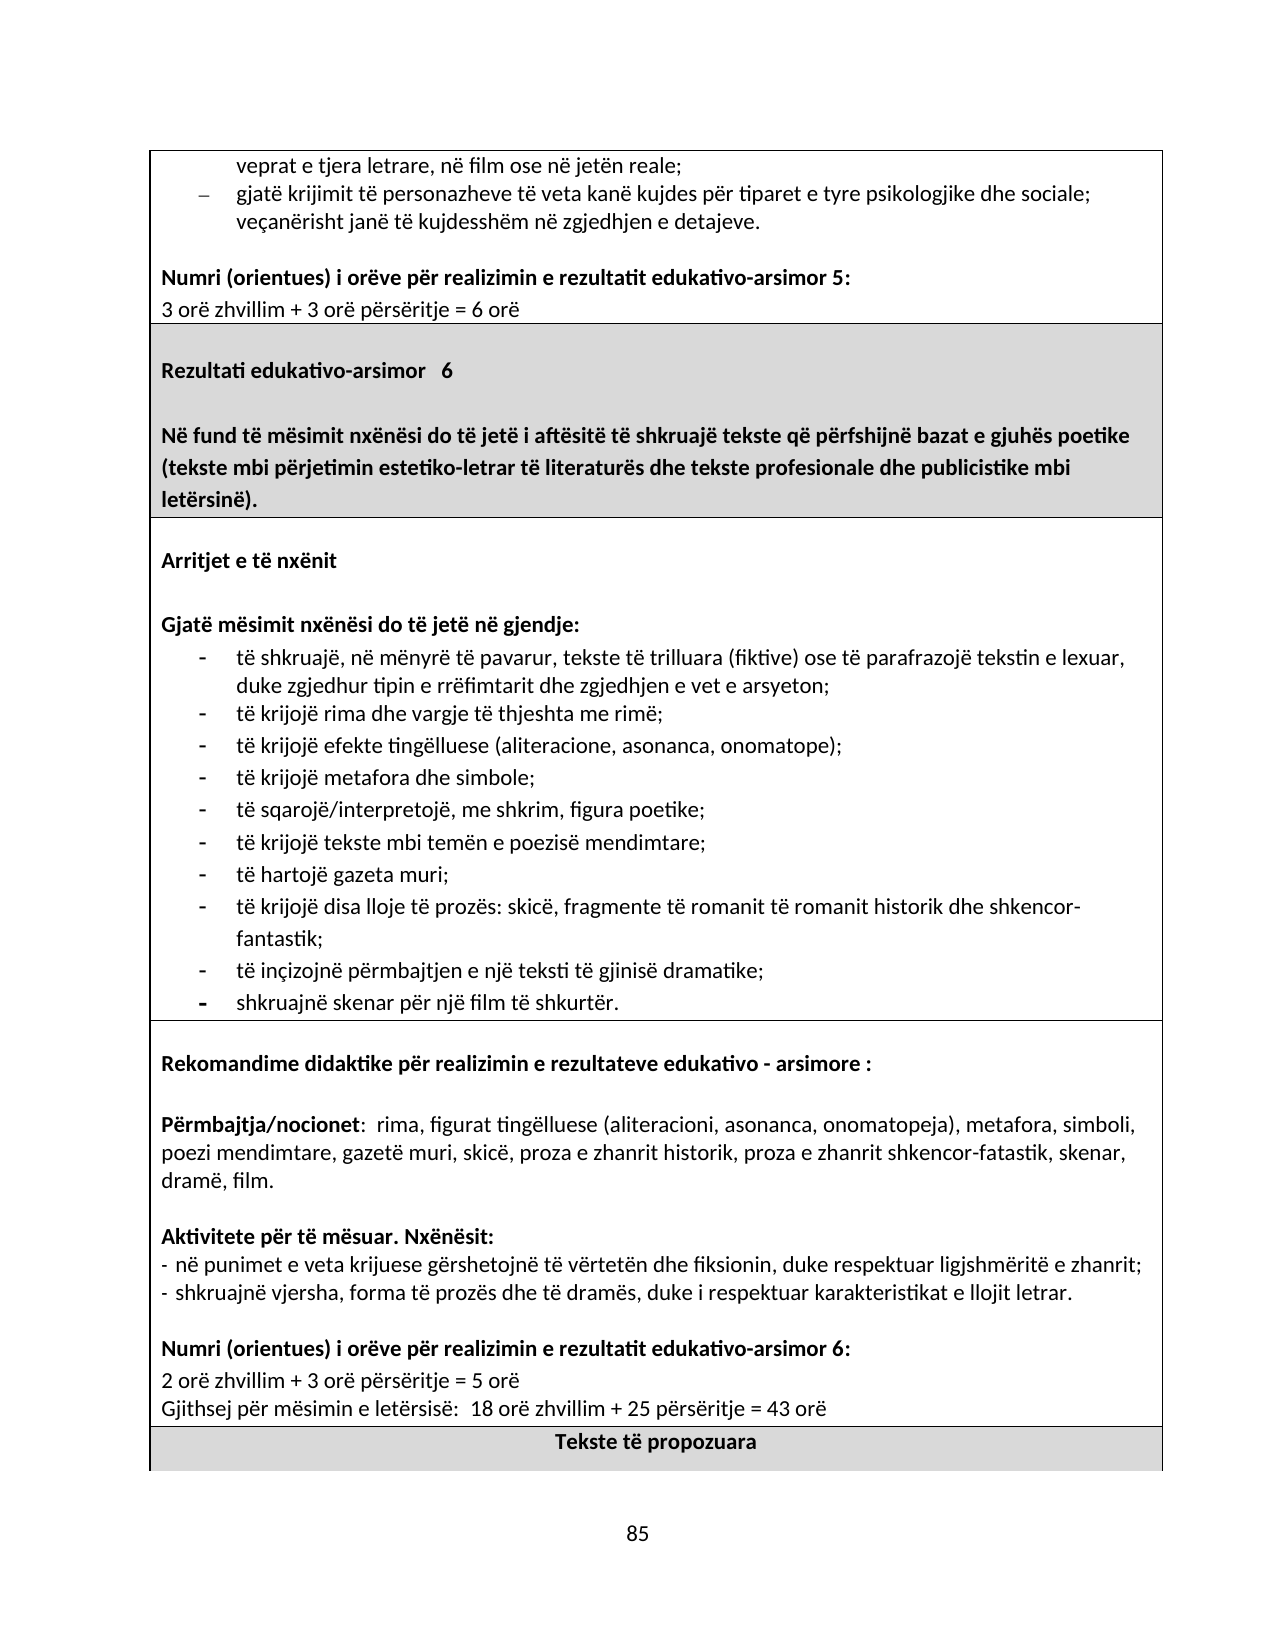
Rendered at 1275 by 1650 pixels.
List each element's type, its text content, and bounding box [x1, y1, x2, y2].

table_cell Arritjet e të nxënit Gjatë mësimit nxënësi do të jetë në gjendje: të shkruajë, në mënyrë të pavarur, tekste të trilluara (fiktive) ose të parafrazojë tekstin e lexuar, duke zgjedhur tipin e rrëfimtarit dhe zgjedhjen e vet e arsyeton; të krijojë rima dhe vargje të thjeshta me rimë; të krijojë efekte tingëlluese (aliteracione, asonanca, onomatope); të krijojë metafora dhe simbole; të sqarojë/interpretojë, me shkrim, figura poetike; të krijojë tekste mbi temën e poezisë mendimtare; të hartojë gazeta muri; të krijojë disa lloje të prozës: skicë, fragmente të romanit të romanit historik dhe shkencor-fantastik; të inçizojnë përmbajtjen e një teksti të gjinisë dramatike; shkruajnë skenar për një film të shkurtër. [151, 518, 1162, 1020]
table_cell Rekomandime didaktike për realizimin e rezultateve edukativo - arsimore : Përmbajtja/nocionet: rima, figurat tingëlluese (aliteracioni, asonanca, onomatopeja), metafora, simboli, poezi mendimtare, gazetë muri, skicë, proza e zhanrit historik, proza e zhanrit shkencor-fatastik, skenar, dramë, film. Aktivitete për të mësuar. Nxënësit: në punimet e veta krijuese gërshetojnë të vërtetën dhe fiksionin, duke respektuar ligjshmëritë e zhanrit; shkruajnë vjersha, forma të prozës dhe të dramës, duke i respektuar karakteristikat e llojit letrar. Numri (orientues) i orëve për realizimin e rezultatit edukativo-arsimor 6: 2 orë zhvillim + 3 orë përsëritje = 5 orë Gjithsej për mësimin e letërsisë: 18 orë zhvillim + 25 përsëritje = 43 orë [151, 1021, 1162, 1426]
table_cell Tekste të propozuara [151, 1427, 1162, 1471]
table_cell Rezultati edukativo-arsimor 6 Në fund të mësimit nxënësi do të jetë i aftësitë të shkruajë tekste që përfshijnë bazat e gjuhës poetike (tekste mbi përjetimin estetiko-letrar të literaturës dhe tekste profesionale dhe publicistike mbi letërsinë). [151, 324, 1162, 517]
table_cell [151, 151, 1162, 323]
